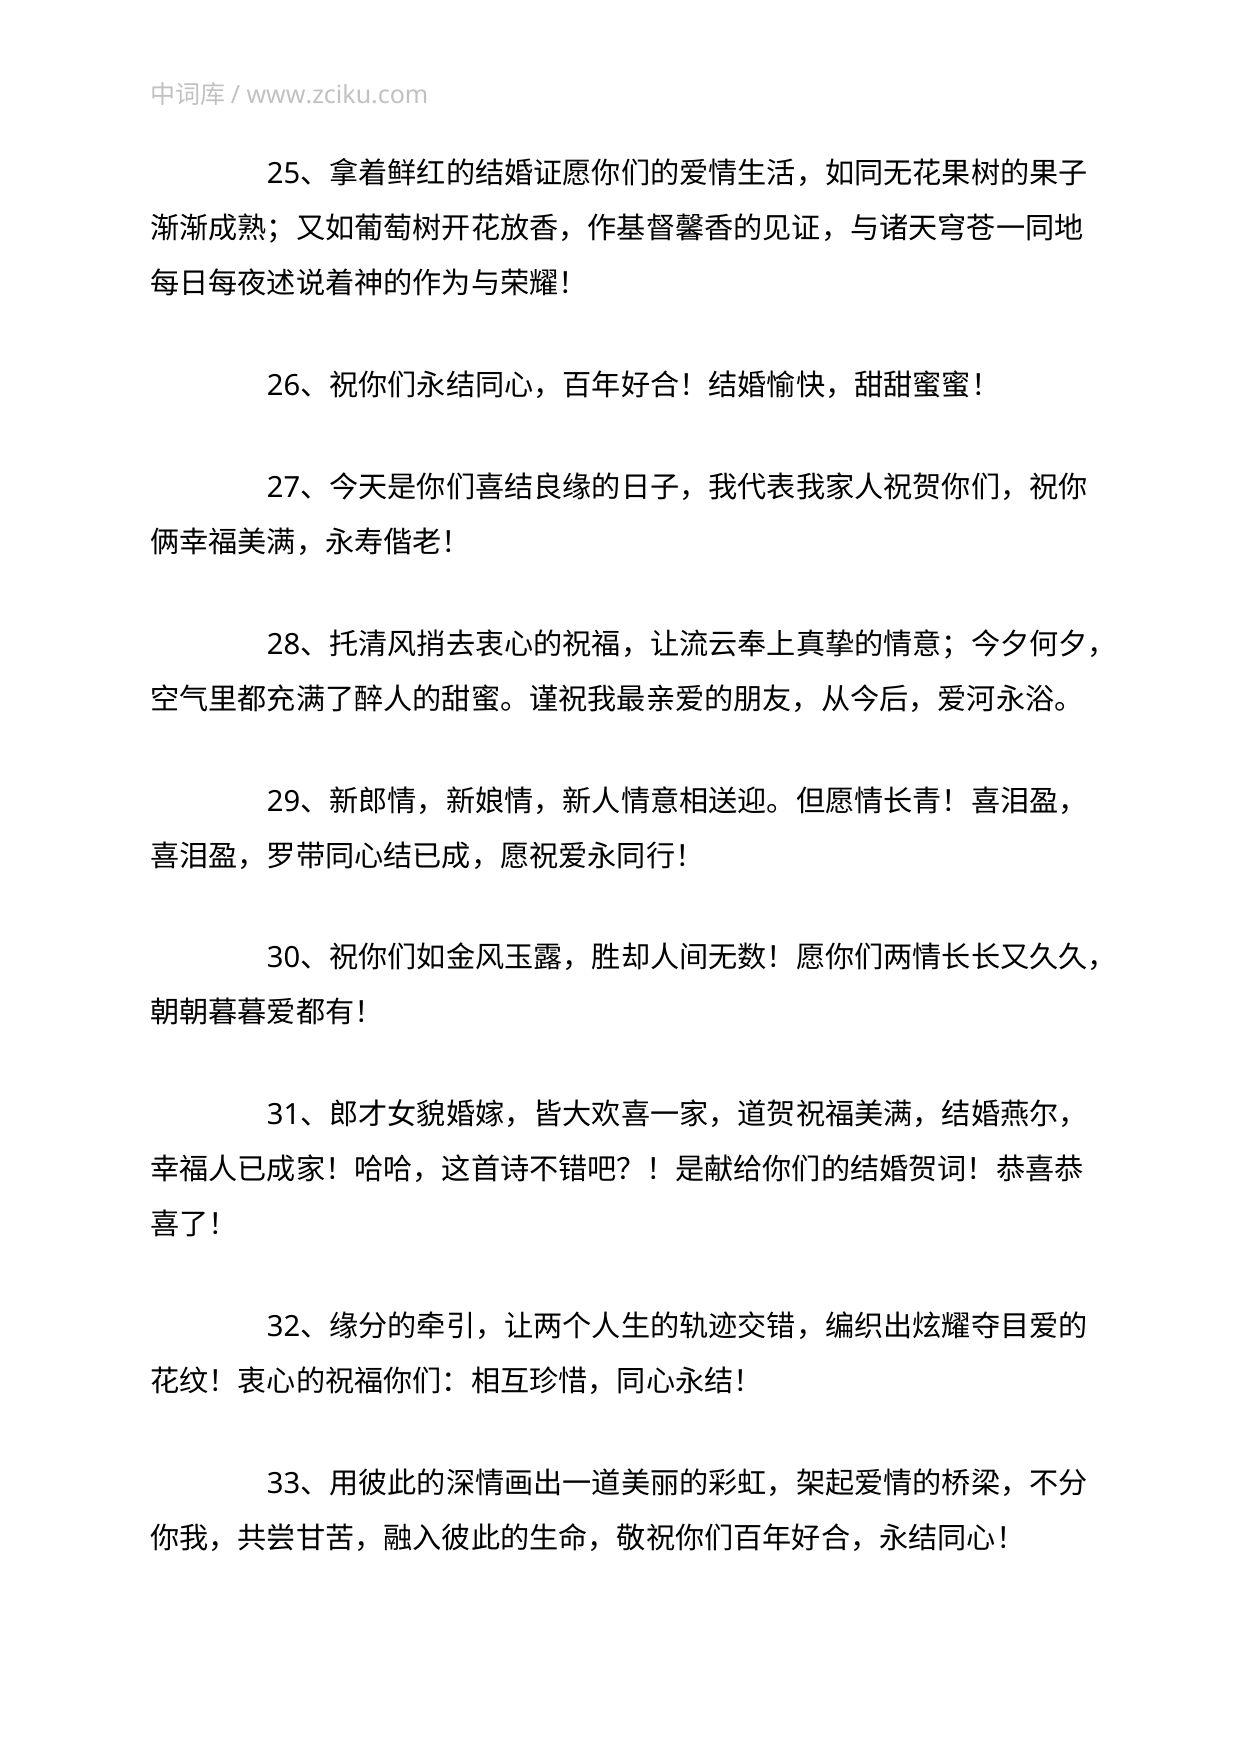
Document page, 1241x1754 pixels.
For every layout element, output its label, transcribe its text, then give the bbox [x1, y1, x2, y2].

text 25、拿着鲜红的结婚证愿你们的爱情生活，如同无花果树的果子渐渐成熟；又如葡萄树开花放香，作基督馨香的见证，与诸天穹苍一同地每日每夜述说着神的作为与荣耀！ [150, 150, 1090, 302]
text 28、托清风捎去衷心的祝福，让流云奉上真挚的情意；今夕何夕，空气里都充满了醉人的甜蜜。谨祝我最亲爱的朋友，从今后，爱河永浴。 [150, 620, 1090, 718]
text 30、祝你们如金风玉露，胜却人间无数！愿你们两情长长又久久，朝朝暮暮爱都有！ [150, 934, 1090, 1031]
text 33、用彼此的深情画出一道美丽的彩虹，架起爱情的桥梁，不分你我，共尝甘苦，融入彼此的生命，敬祝你们百年好合，永结同心！ [150, 1459, 1090, 1556]
text 27、今天是你们喜结良缘的日子，我代表我家人祝贺你们，祝你俩幸福美满，永寿偕老！ [150, 464, 1090, 561]
text 32、缘分的牵引，让两个人生的轨迹交错，编织出炫耀夺目爱的花纹！衷心的祝福你们：相互珍惜，同心永结！ [150, 1302, 1090, 1400]
text 29、新郎情，新娘情，新人情意相送迎。但愿情长青！喜泪盈，喜泪盈，罗带同心结已成，愿祝爱永同行！ [150, 777, 1090, 874]
text 31、郎才女貌婚嫁，皆大欢喜一家，道贺祝福美满，结婚燕尔，幸福人已成家！哈哈，这首诗不错吧？！是献给你们的结婚贺词！恭喜恭喜了！ [150, 1091, 1090, 1243]
text 26、祝你们永结同心，百年好合！结婚愉快，甜甜蜜蜜！ [150, 362, 1090, 404]
